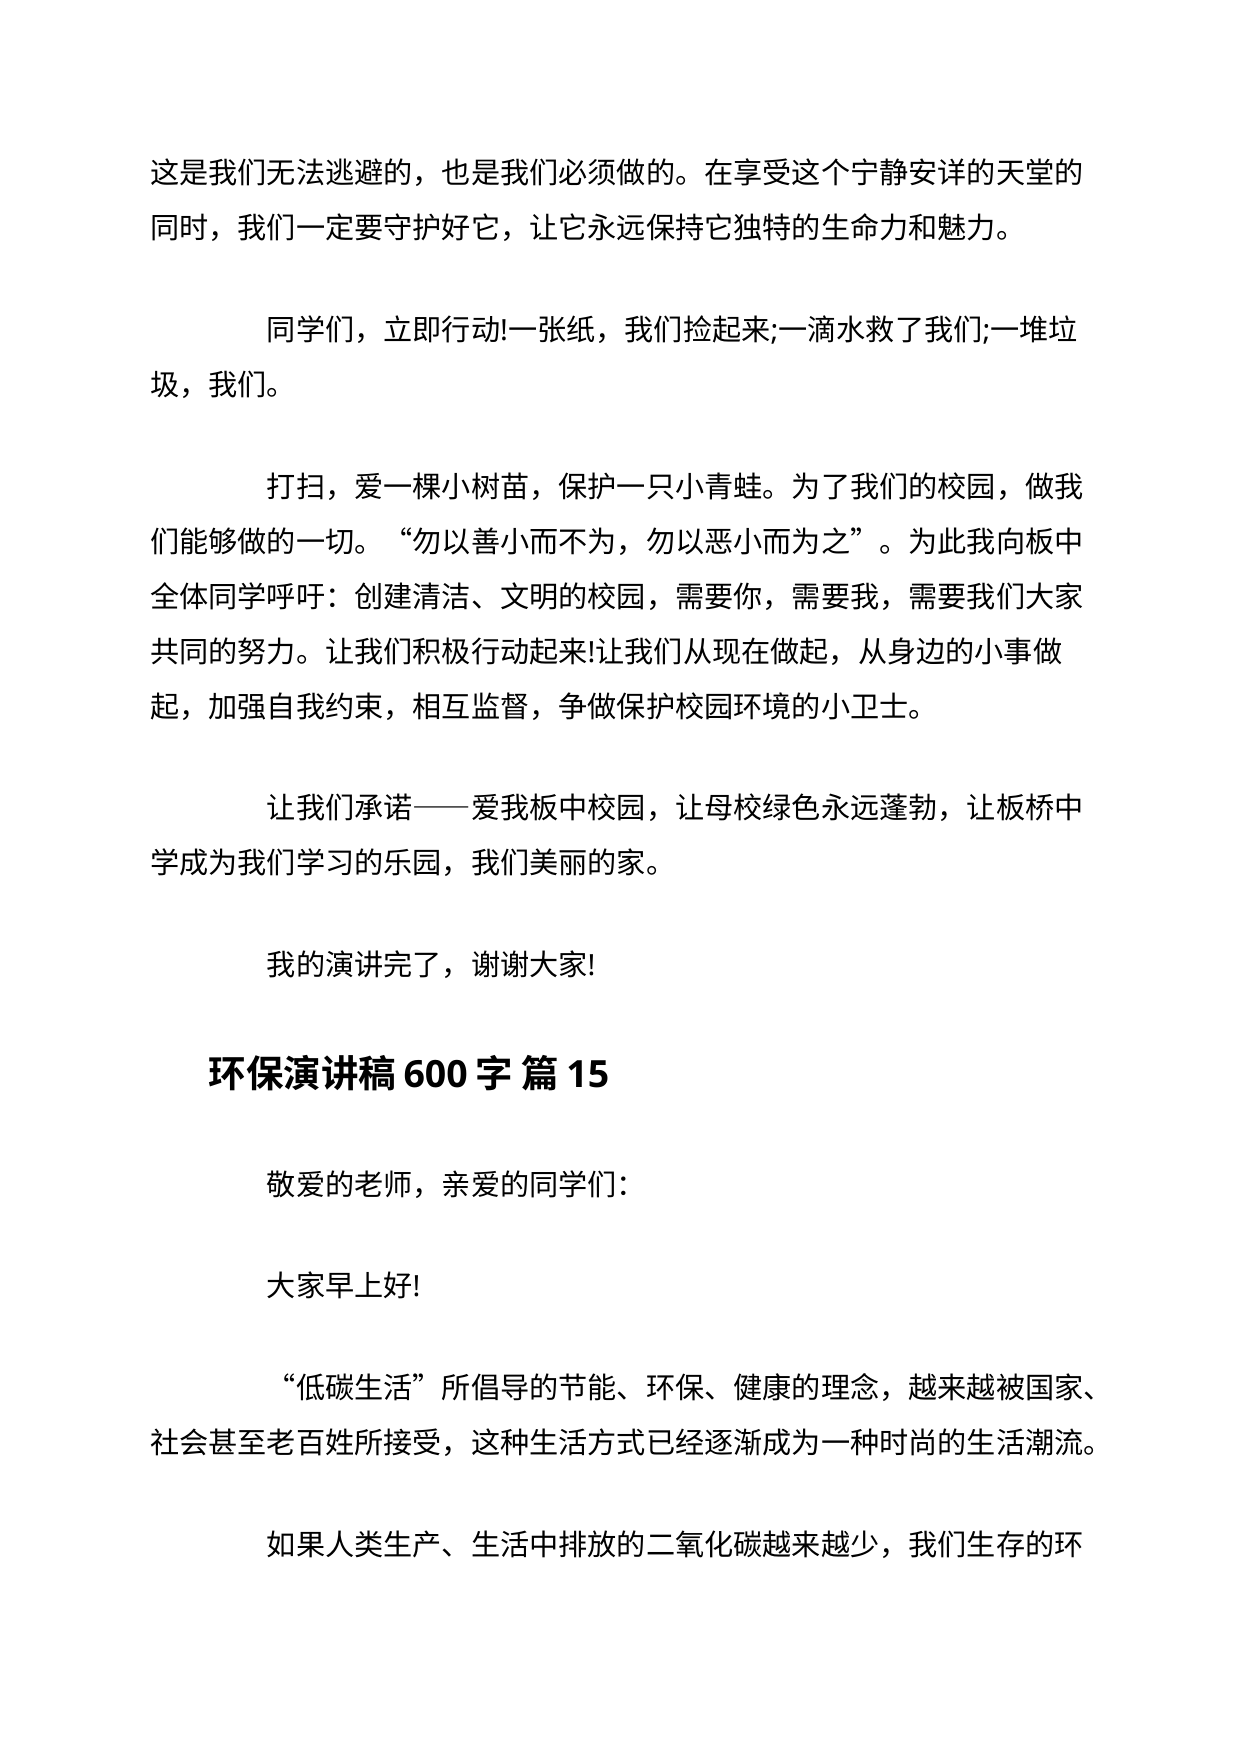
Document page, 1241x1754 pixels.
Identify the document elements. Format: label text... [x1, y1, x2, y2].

text 让我们承诺——爱我板中校园，让母校绿色永远蓬勃，让板桥中学成为我们学习的乐园，我们美丽的家。 [150, 785, 1090, 882]
text “低碳生活”所倡导的节能、环保、健康的理念，越来越被国家、社会甚至老百姓所接受，这种生活方式已经逐渐成为一种时尚的生活潮流。 [150, 1365, 1090, 1462]
text 同学们，立即行动!一张纸，我们捡起来;一滴水救了我们;一堆垃圾，我们。 [150, 307, 1090, 404]
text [150, 1522, 1090, 1564]
text 我的演讲完了，谢谢大家! [150, 942, 1090, 984]
text 环保演讲稿600字 篇15 [150, 1043, 1090, 1098]
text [150, 150, 1090, 247]
text 大家早上好! [150, 1263, 1090, 1305]
text 打扫，爱一棵小树苗，保护一只小青蛙。为了我们的校园，做我们能够做的一切。“勿以善小而不为，勿以恶小而为之”。为此我向板中全体同学呼吁：创建清洁、文明的校园，需要你，需要我，需要我们大家共同的努力。让我们积极行动起来!让我们从现在做起，从身边的小事做起，加强自我约束，相互监督，争做保护校园环境的小卫士。 [150, 463, 1090, 725]
text 敬爱的老师，亲爱的同学们： [150, 1161, 1090, 1203]
